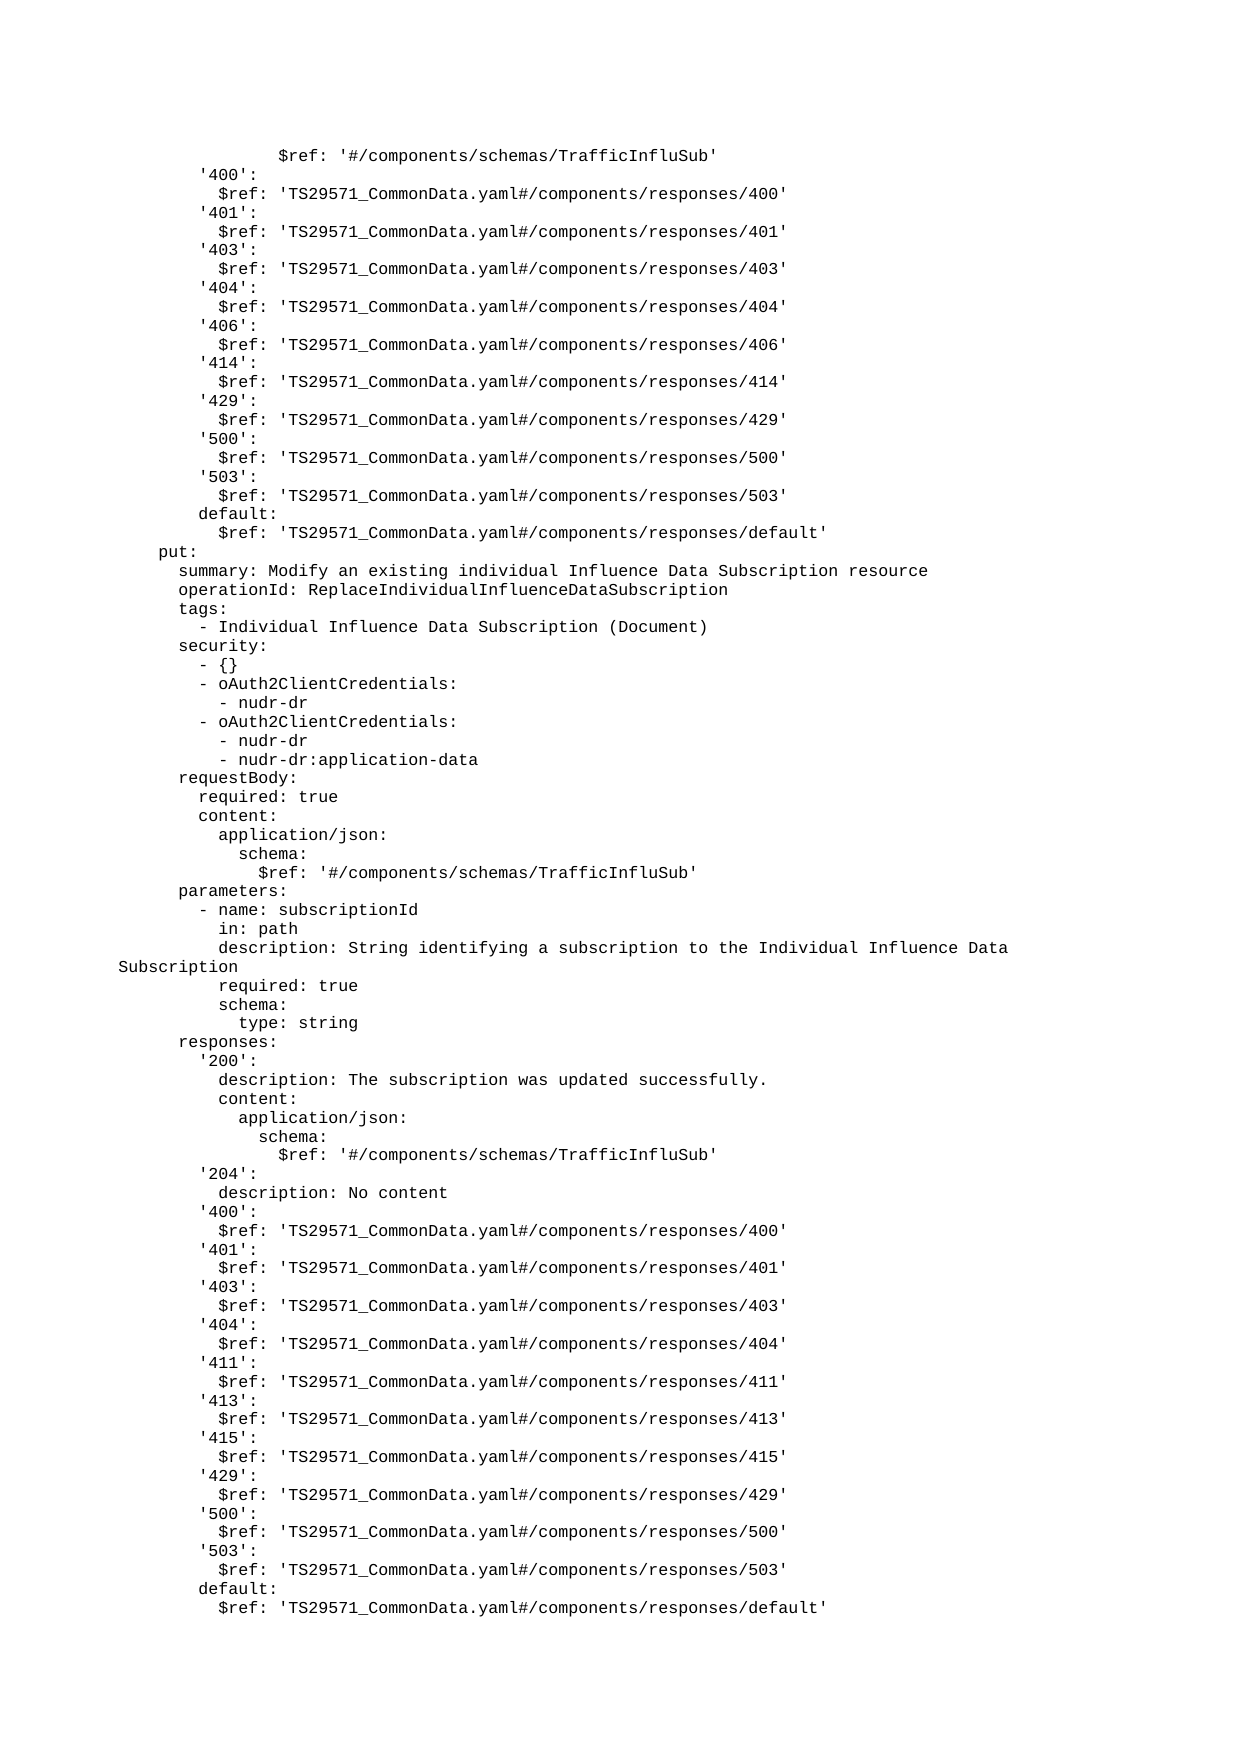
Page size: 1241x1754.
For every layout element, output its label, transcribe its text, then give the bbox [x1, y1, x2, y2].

text '503': [118, 468, 1122, 487]
text $ref: 'TS29571_CommonData.yaml#/components/responses/406' [118, 336, 1122, 355]
text '415': [118, 1430, 1122, 1449]
text $ref: 'TS29571_CommonData.yaml#/components/responses/400' [118, 1222, 1122, 1241]
text $ref: 'TS29571_CommonData.yaml#/components/responses/429' [118, 1486, 1122, 1505]
text content: [118, 808, 1122, 826]
text '411': [118, 1354, 1122, 1373]
text '503': [118, 1543, 1122, 1562]
text put: [118, 544, 1122, 562]
text content: [118, 1090, 1122, 1109]
text parameters: [118, 883, 1122, 902]
text operationId: ReplaceIndividualInfluenceDataSubscription [118, 581, 1122, 600]
text description: String identifying a subscription to the Individual Influence Data Subscription [118, 939, 1122, 977]
text '403': [118, 242, 1122, 261]
text required: true [118, 977, 1122, 996]
text responses: [118, 1034, 1122, 1053]
text default: [118, 1581, 1122, 1599]
text $ref: 'TS29571_CommonData.yaml#/components/responses/401' [118, 1260, 1122, 1279]
text $ref: 'TS29571_CommonData.yaml#/components/responses/default' [118, 1599, 1122, 1618]
text - nudr-dr [118, 694, 1122, 713]
text - name: subscriptionId [118, 902, 1122, 921]
text default: [118, 506, 1122, 525]
text $ref: 'TS29571_CommonData.yaml#/components/responses/404' [118, 298, 1122, 317]
text $ref: 'TS29571_CommonData.yaml#/components/responses/414' [118, 374, 1122, 393]
text schema: [118, 1128, 1122, 1147]
text $ref: 'TS29571_CommonData.yaml#/components/responses/500' [118, 449, 1122, 468]
text $ref: 'TS29571_CommonData.yaml#/components/responses/413' [118, 1411, 1122, 1430]
text $ref: 'TS29571_CommonData.yaml#/components/responses/500' [118, 1524, 1122, 1543]
text - {} [118, 657, 1122, 676]
text $ref: 'TS29571_CommonData.yaml#/components/responses/403' [118, 261, 1122, 280]
text - oAuth2ClientCredentials: [118, 713, 1122, 732]
text summary: Modify an existing individual Influence Data Subscription resource [118, 562, 1122, 581]
text - nudr-dr:application-data [118, 751, 1122, 770]
text $ref: '#/components/schemas/TrafficInfluSub' [118, 864, 1122, 883]
text '400': [118, 167, 1122, 185]
text application/json: [118, 1109, 1122, 1128]
text $ref: '#/components/schemas/TrafficInfluSub' [118, 148, 1122, 167]
text $ref: 'TS29571_CommonData.yaml#/components/responses/403' [118, 1298, 1122, 1317]
text '406': [118, 317, 1122, 336]
text schema: [118, 996, 1122, 1015]
text $ref: 'TS29571_CommonData.yaml#/components/responses/401' [118, 223, 1122, 242]
text $ref: 'TS29571_CommonData.yaml#/components/responses/415' [118, 1449, 1122, 1467]
text - oAuth2ClientCredentials: [118, 676, 1122, 694]
text $ref: 'TS29571_CommonData.yaml#/components/responses/503' [118, 1562, 1122, 1581]
text '500': [118, 431, 1122, 449]
text $ref: 'TS29571_CommonData.yaml#/components/responses/default' [118, 525, 1122, 544]
text $ref: 'TS29571_CommonData.yaml#/components/responses/411' [118, 1373, 1122, 1392]
text tags: [118, 600, 1122, 619]
text $ref: 'TS29571_CommonData.yaml#/components/responses/429' [118, 412, 1122, 431]
text schema: [118, 845, 1122, 864]
text description: No content [118, 1185, 1122, 1203]
text $ref: 'TS29571_CommonData.yaml#/components/responses/400' [118, 185, 1122, 204]
text $ref: '#/components/schemas/TrafficInfluSub' [118, 1147, 1122, 1166]
text $ref: 'TS29571_CommonData.yaml#/components/responses/404' [118, 1336, 1122, 1354]
text - Individual Influence Data Subscription (Document) [118, 619, 1122, 638]
text description: The subscription was updated successfully. [118, 1072, 1122, 1090]
text security: [118, 638, 1122, 657]
text '429': [118, 1467, 1122, 1486]
text type: string [118, 1015, 1122, 1034]
text requestBody: [118, 770, 1122, 789]
text '403': [118, 1279, 1122, 1298]
text '500': [118, 1505, 1122, 1524]
text '429': [118, 393, 1122, 412]
text in: path [118, 921, 1122, 939]
text '401': [118, 1241, 1122, 1260]
text '401': [118, 204, 1122, 223]
text application/json: [118, 826, 1122, 845]
text $ref: 'TS29571_CommonData.yaml#/components/responses/503' [118, 487, 1122, 506]
text '404': [118, 280, 1122, 298]
text '204': [118, 1166, 1122, 1185]
text '400': [118, 1203, 1122, 1222]
text '414': [118, 355, 1122, 374]
text '404': [118, 1317, 1122, 1336]
text required: true [118, 789, 1122, 808]
text - nudr-dr [118, 732, 1122, 751]
text '200': [118, 1053, 1122, 1072]
text '413': [118, 1392, 1122, 1411]
